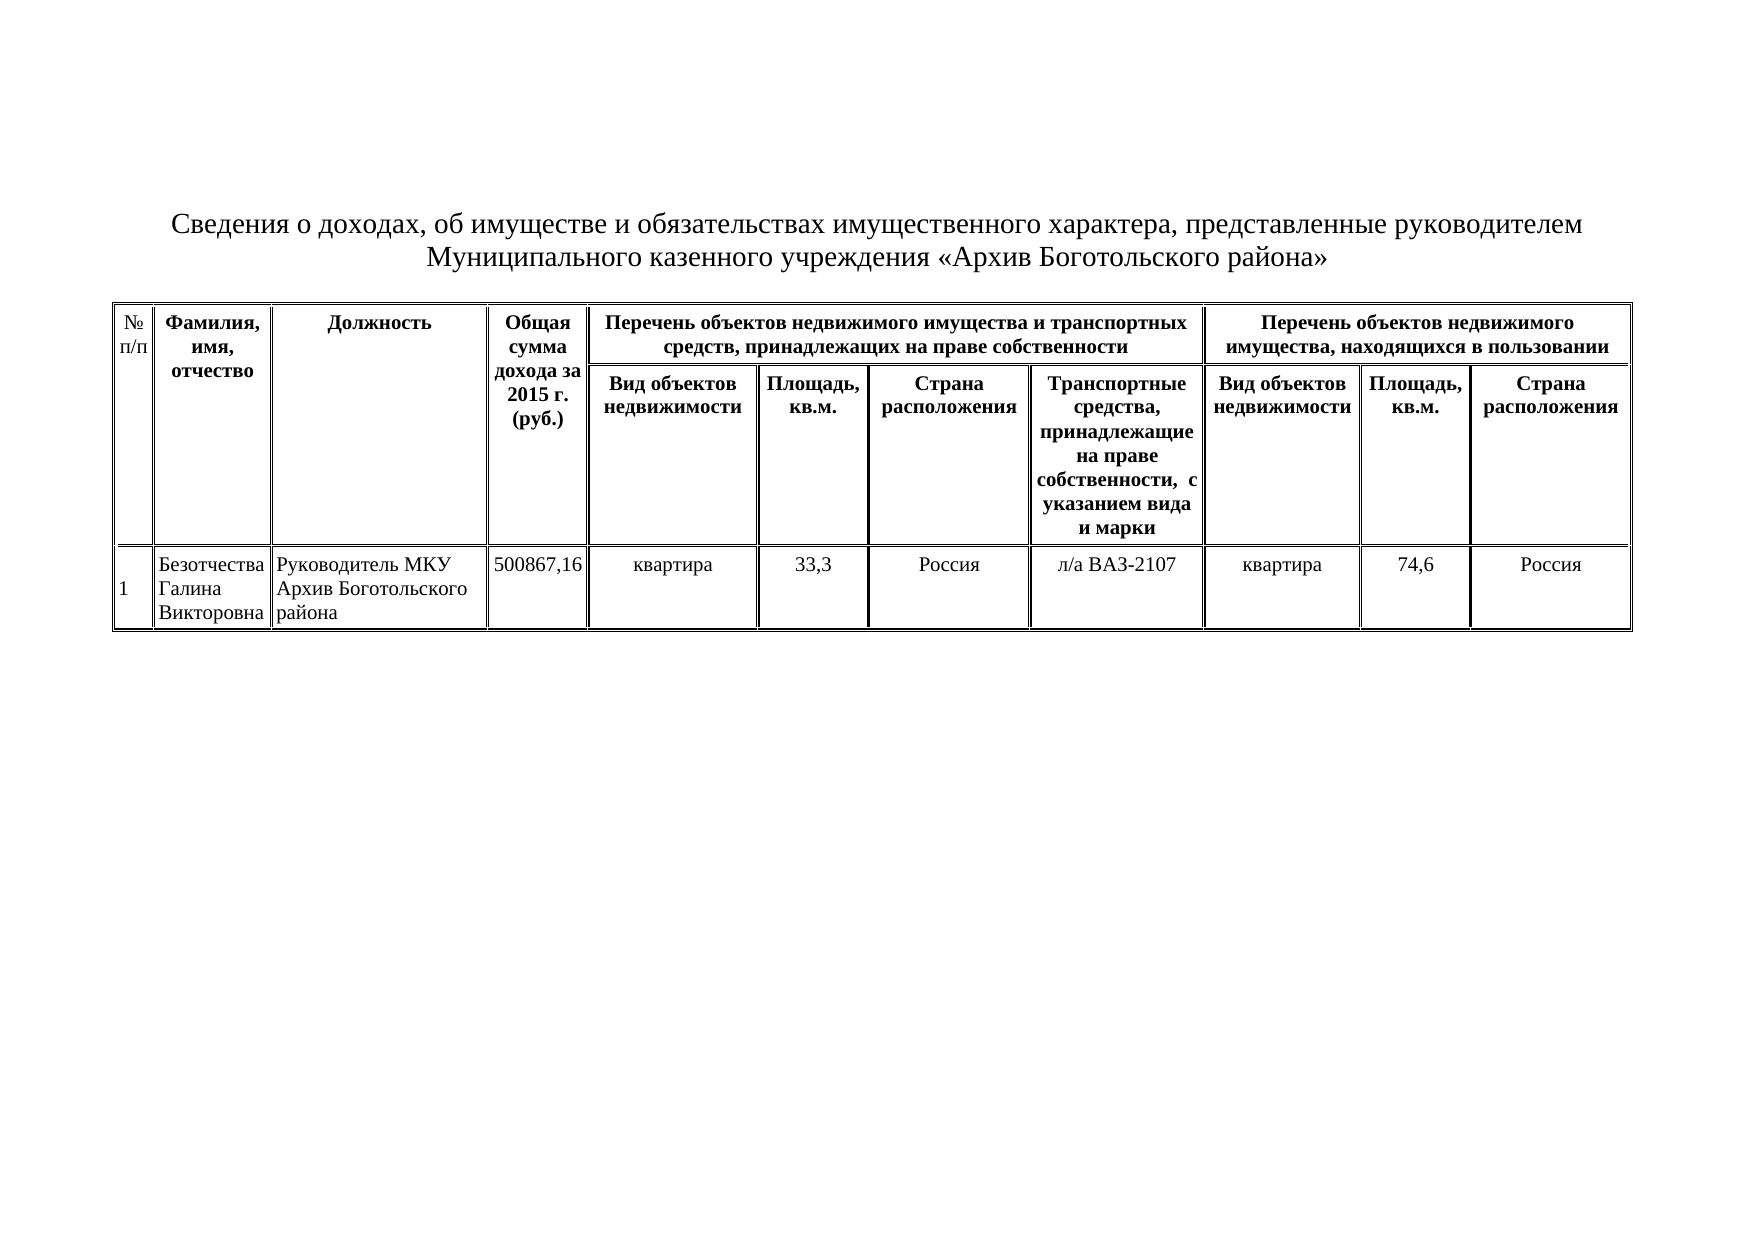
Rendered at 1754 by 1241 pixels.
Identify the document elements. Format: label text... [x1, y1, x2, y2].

table_cell л/а ВАЗ-2107 [1030, 544, 1204, 628]
table_cell квартира [1204, 547, 1361, 628]
table_header Общая сумма дохода за 2015 г. (руб.) [488, 303, 588, 543]
table_header № п/п [115, 305, 153, 543]
table_header Фамилия, имя, отчество [154, 305, 271, 543]
table_cell Площадь, кв.м. [760, 366, 867, 543]
table_cell 33,3 [758, 547, 868, 628]
table_cell 1 [115, 544, 153, 628]
table_cell Руководитель МКУ Архив Боготольского района [271, 547, 488, 628]
table_cell 500867,16 [488, 544, 588, 628]
table_cell Россия [868, 544, 1030, 628]
table_cell квартира [588, 544, 758, 628]
table_cell 74,6 [1361, 547, 1470, 628]
table_cell Безотчества Галина Викторовна [154, 547, 271, 628]
text Сведения о доходах, об имуществе и обязательствах имущественного характера, представленные руководителем Муниципального казенного учреждения «Архив Боготольского района» [118, 206, 1636, 273]
table_header Должность [271, 305, 488, 543]
table_cell Страна расположения [1472, 363, 1630, 543]
table_cell Транспортные средства, принадлежащие на праве собственности, с указанием вида и марки [1032, 366, 1202, 543]
table_cell Страна расположения [870, 366, 1028, 543]
table_header Перечень объектов недвижимого имущества и транспортных средств, принадлежащих на праве собственности [588, 303, 1204, 362]
table_cell Вид объектов недвижимости [1206, 366, 1359, 543]
table_header Перечень объектов недвижимого имущества, находящихся в пользовании [1204, 305, 1630, 362]
table_cell Россия [1470, 544, 1630, 628]
table_cell Вид объектов недвижимости [590, 366, 756, 543]
table_cell Площадь, кв.м. [1362, 366, 1469, 543]
